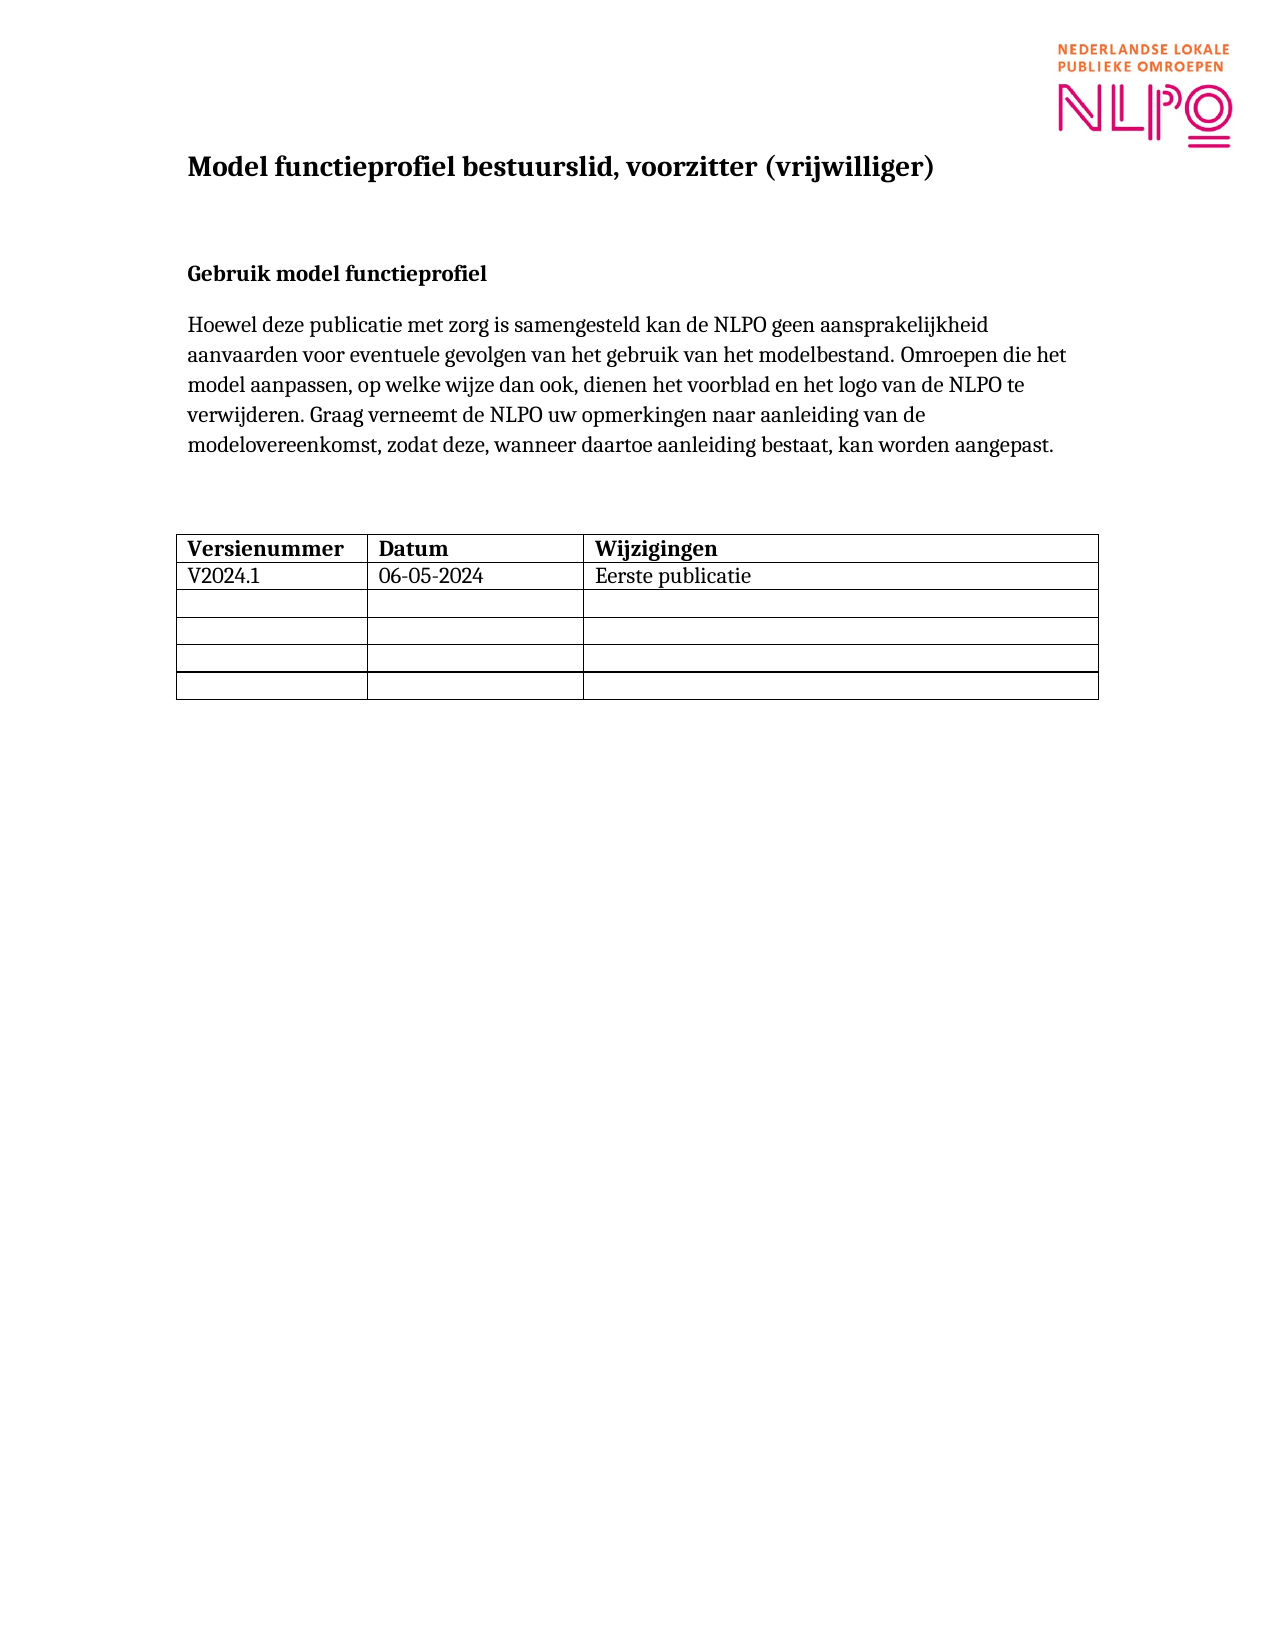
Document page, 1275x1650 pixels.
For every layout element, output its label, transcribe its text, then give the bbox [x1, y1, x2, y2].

table_cell [584, 618, 1098, 644]
table_header Versienummer [177, 535, 367, 562]
picture [1049, 20, 1242, 153]
table_cell [368, 618, 583, 644]
table_cell Eerste publicatie [584, 563, 1098, 589]
table_cell V2024.1 [177, 563, 367, 589]
table_cell [177, 673, 367, 699]
text Gebruik model functieprofiel [187, 260, 1087, 287]
text Model functieprofiel bestuurslid, voorzitter (vrijwilliger) [187, 150, 1087, 183]
table_cell [368, 645, 583, 671]
table_cell [177, 618, 367, 644]
table_header Datum [368, 535, 583, 562]
table_cell [368, 590, 583, 617]
table_cell [177, 590, 367, 617]
table_cell 06-05-2024 [368, 563, 583, 589]
table_cell [584, 645, 1098, 671]
table_cell [177, 645, 367, 671]
table_cell [368, 673, 583, 699]
table_cell [584, 590, 1098, 617]
table_cell [584, 673, 1098, 699]
table_header Wijzigingen [584, 535, 1098, 562]
text Hoewel deze publicatie met zorg is samengesteld kan de NLPO geen aansprakelijkheid aanvaarden voor eventuele gevolgen van het gebruik van het modelbestand. Omroepen die het model aanpassen, op welke wijze dan ook, dienen het voorblad en het logo van de NLPO te verwijderen. Graag verneemt de NLPO uw opmerkingen naar aanleiding van de modelovereenkomst, zodat deze, wanneer daartoe aanleiding bestaat, kan worden aangepast. [187, 311, 1087, 459]
